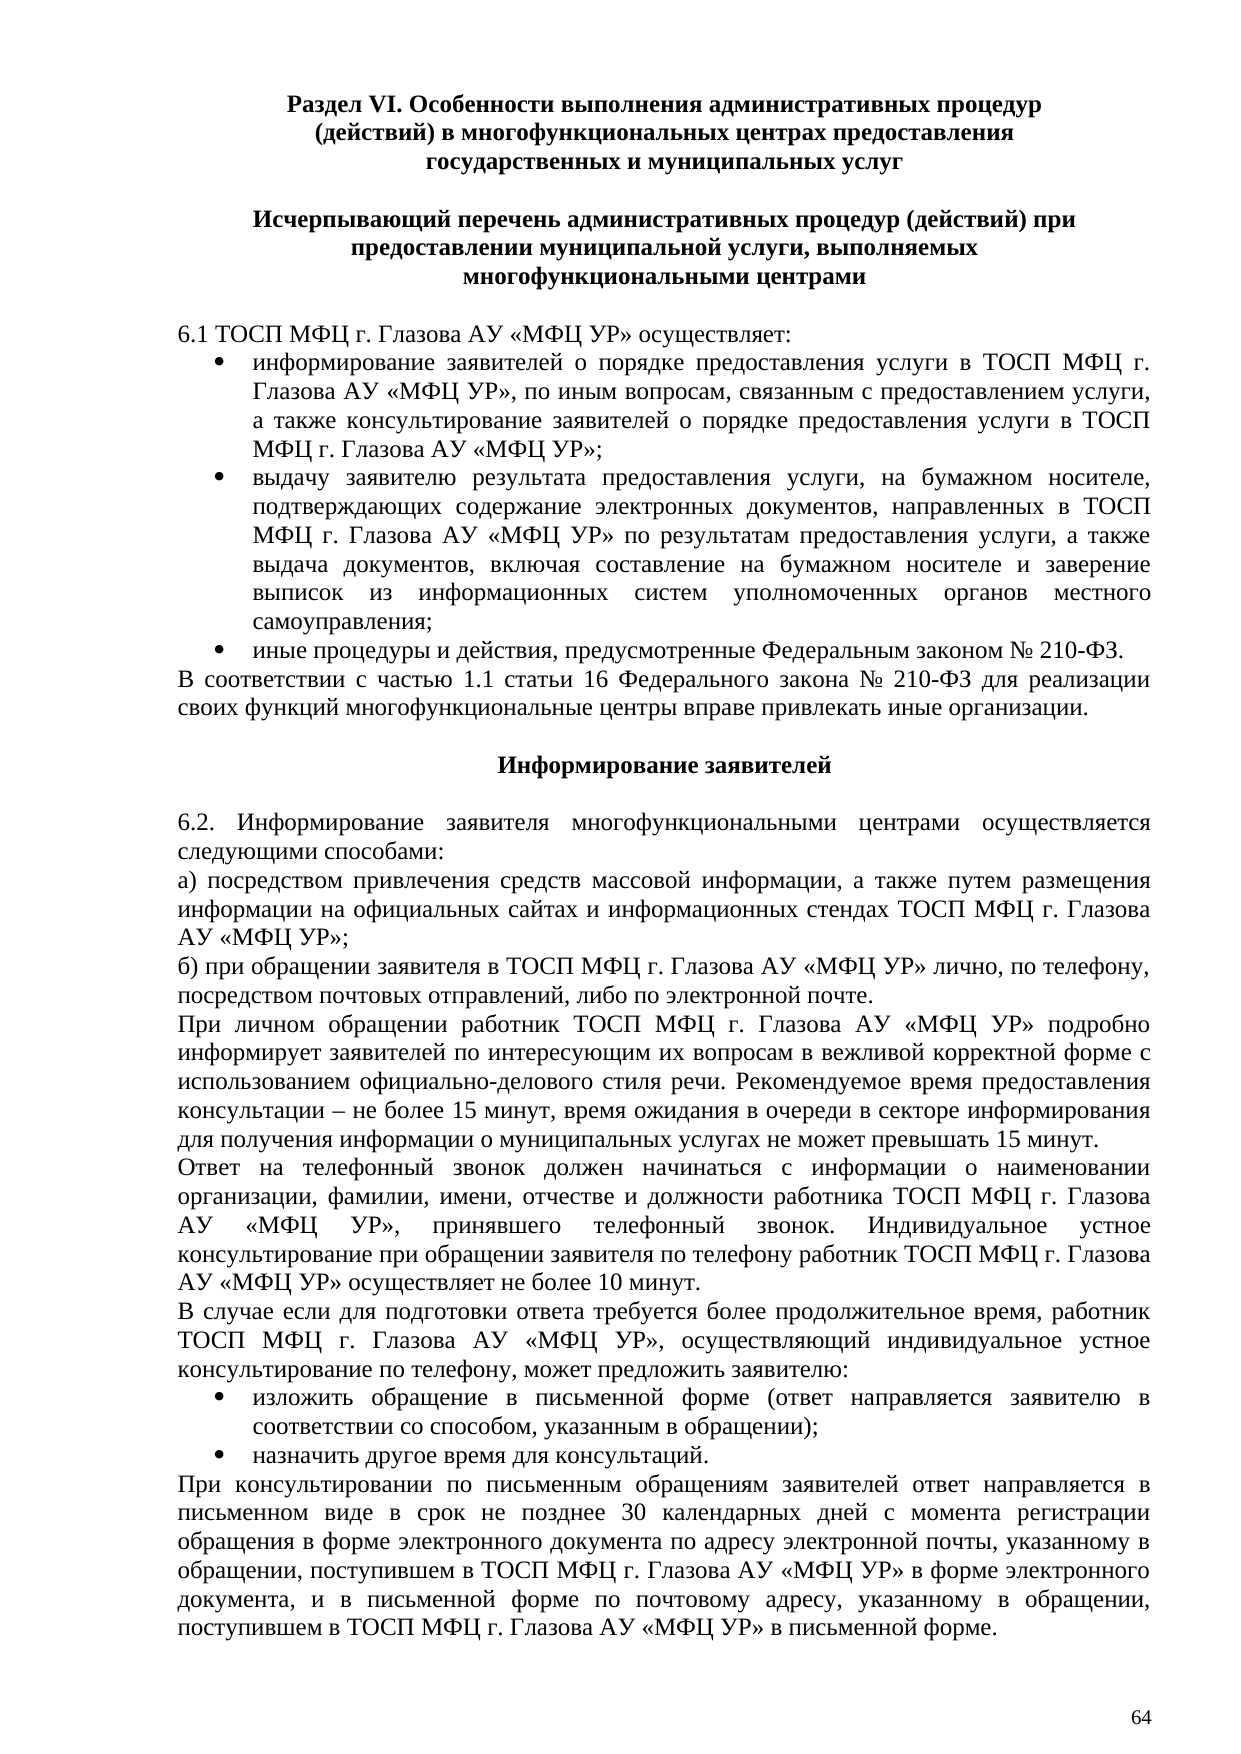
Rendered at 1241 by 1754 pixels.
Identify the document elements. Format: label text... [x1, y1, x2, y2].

text а) посредством привлечения средств массовой информации, а также путем размещения информации на официальных сайтах и информационных стендах ТОСП МФЦ г. Глазова АУ «МФЦ УР»; [177, 865, 1152, 951]
text (действий) в многофункциональных центрах предоставления [177, 117, 1152, 146]
text многофункциональными центрами [177, 261, 1152, 290]
text Исчерпывающий перечень административных процедур (действий) при [177, 204, 1152, 232]
text 6.2. Информирование заявителя многофункциональными центрами осуществляется следующими способами: [177, 807, 1152, 865]
text В соответствии с частью 1.1 статьи 16 Федерального закона № 210-ФЗ для реализации своих функций многофункциональные центры вправе привлекать иные организации. [177, 664, 1152, 721]
text При консультировании по письменным обращениям заявителей ответ направляется в письменном виде в срок не позднее 30 календарных дней с момента регистрации обращения в форме электронного документа по адресу электронной почты, указанному в обращении, поступившем в ТОСП МФЦ г. Глазова АУ «МФЦ УР» в форме электронного документа, и в письменной форме по почтовому адресу, указанному в обращении, поступившем в ТОСП МФЦ г. Глазова АУ «МФЦ УР» в письменной форме. [177, 1469, 1152, 1641]
text При личном обращении работник ТОСП МФЦ г. Глазова АУ «МФЦ УР» подробно информирует заявителей по интересующим их вопросам в вежливой корректной форме с использованием официально-делового стиля речи. Рекомендуемое время предоставления консультации – не более 15 минут, время ожидания в очереди в секторе информирования для получения информации о муниципальных услугах не может превышать 15 минут. [177, 1009, 1152, 1152]
text 6.1 ТОСП МФЦ г. Глазова АУ «МФЦ УР» осуществляет: [177, 319, 1152, 347]
text Раздел VI. Особенности выполнения административных процедур [177, 89, 1152, 117]
text предоставлении муниципальной услуги, выполняемых [177, 232, 1152, 261]
text В случае если для подготовки ответа требуется более продолжительное время, работник ТОСП МФЦ г. Глазова АУ «МФЦ УР», осуществляющий индивидуальное устное консультирование по телефону, может предложить заявителю: [177, 1296, 1152, 1382]
text Информирование заявителей [177, 750, 1152, 779]
text б) при обращении заявителя в ТОСП МФЦ г. Глазова АУ «МФЦ УР» лично, по телефону, посредством почтовых отправлений, либо по электронной почте. [177, 951, 1152, 1009]
text государственных и муниципальных услуг [177, 146, 1152, 175]
list информирование заявителей о порядке предоставления услуги в ТОСП МФЦ г. Глазова АУ «МФЦ УР», по иным вопросам, связанным с предоставлением услуги, а также консультирование заявителей о порядке предоставления услуги в ТОСП МФЦ г. Глазова АУ «МФЦ УР»; [215, 347, 1152, 462]
text Ответ на телефонный звонок должен начинаться с информации о наименовании организации, фамилии, имени, отчестве и должности работника ТОСП МФЦ г. Глазова АУ «МФЦ УР», принявшего телефонный звонок. Индивидуальное устное консультирование при обращении заявителя по телефону работник ТОСП МФЦ г. Глазова АУ «МФЦ УР» осуществляет не более 10 минут. [177, 1152, 1152, 1296]
list изложить обращение в письменной форме (ответ направляется заявителю в соответствии со способом, указанным в обращении); [215, 1382, 1152, 1440]
list выдачу заявителю результата предоставления услуги, на бумажном носителе, подтверждающих содержание электронных документов, направленных в ТОСП МФЦ г. Глазова АУ «МФЦ УР» по результатам предоставления услуги, а также выдача документов, включая составление на бумажном носителе и заверение выписок из информационных систем уполномоченных органов местного самоуправления; [215, 462, 1152, 635]
list иные процедуры и действия, предусмотренные Федеральным законом № 210-ФЗ. [215, 635, 1152, 664]
list назначить другое время для консультаций. [215, 1440, 1152, 1469]
